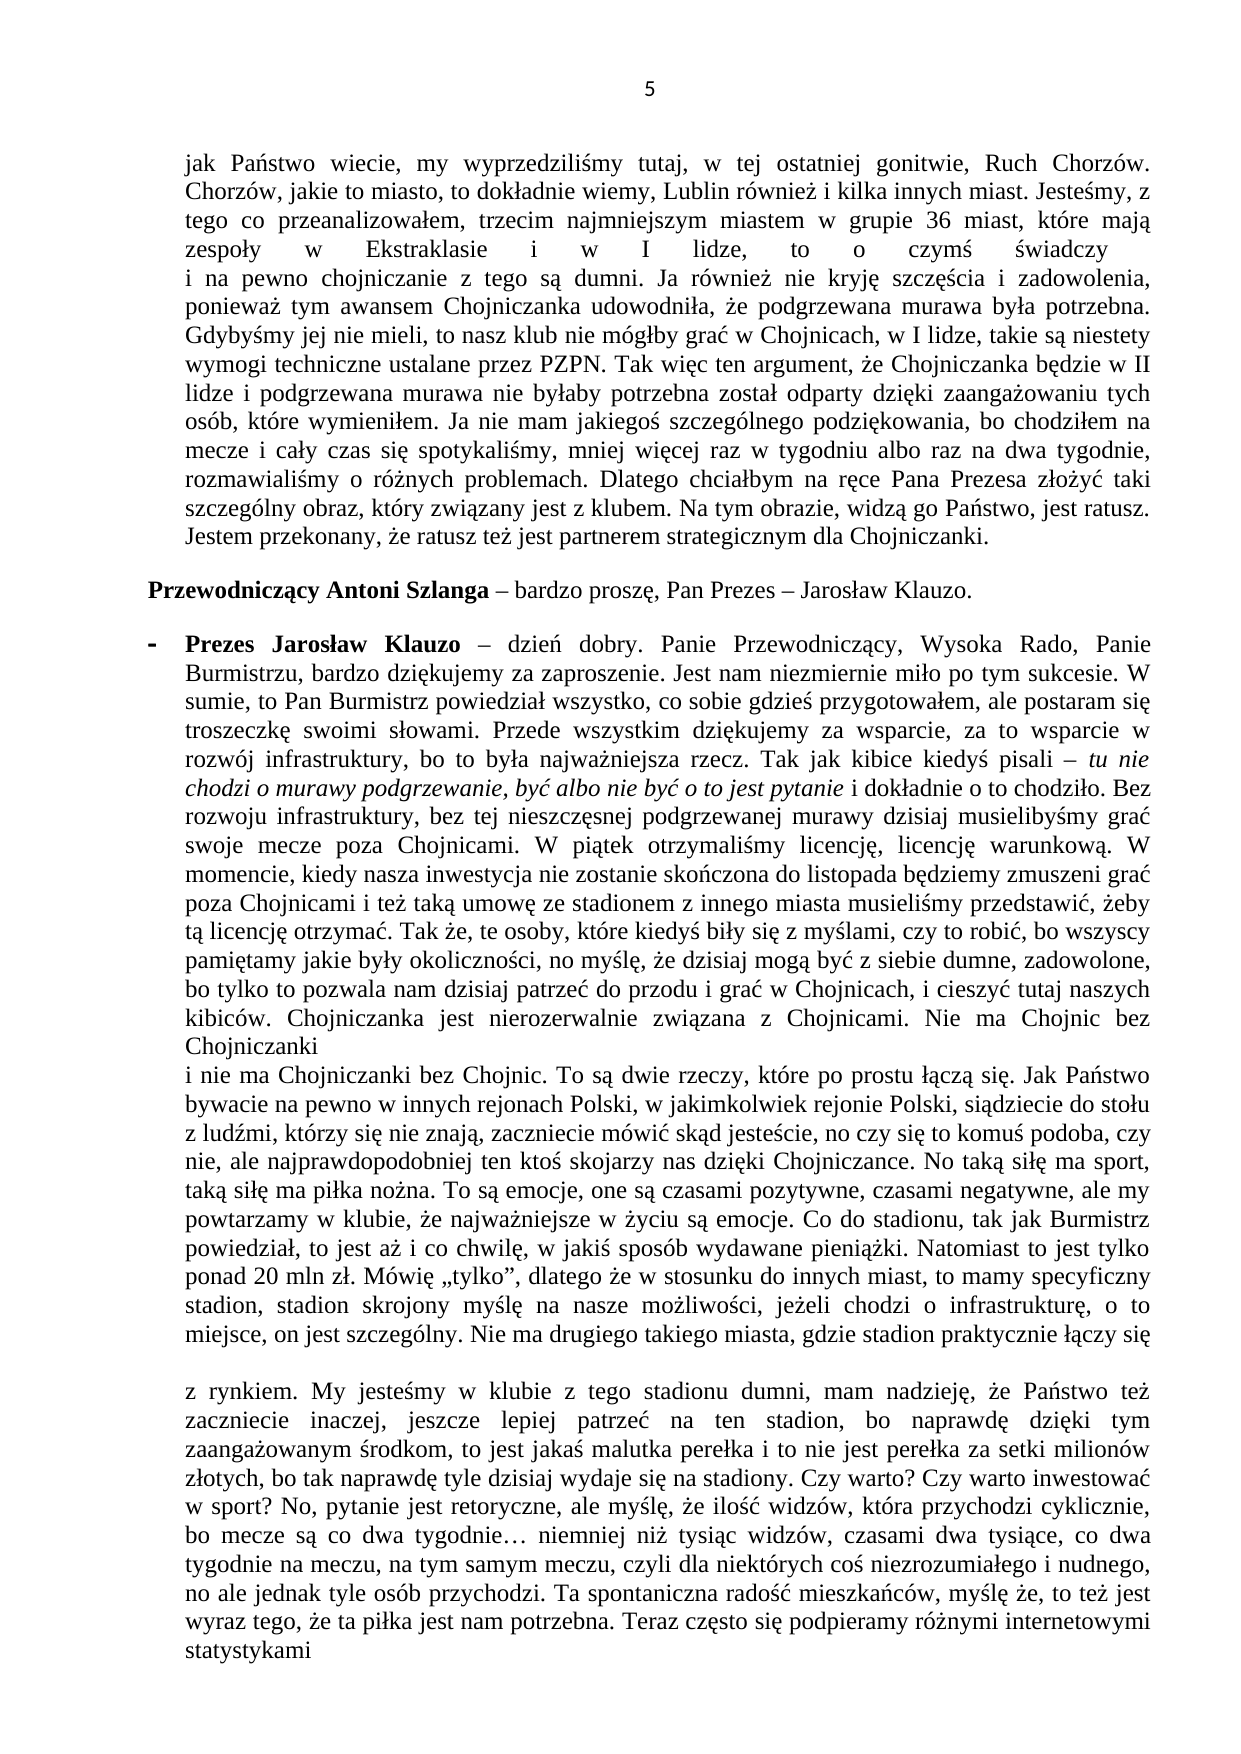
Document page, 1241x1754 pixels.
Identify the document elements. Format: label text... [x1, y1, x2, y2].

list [148, 629, 1152, 1664]
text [185, 148, 1152, 550]
text Przewodniczący Antoni Szlanga – bardzo proszę, Pan Prezes – Jarosław Klauzo. [148, 575, 1152, 604]
